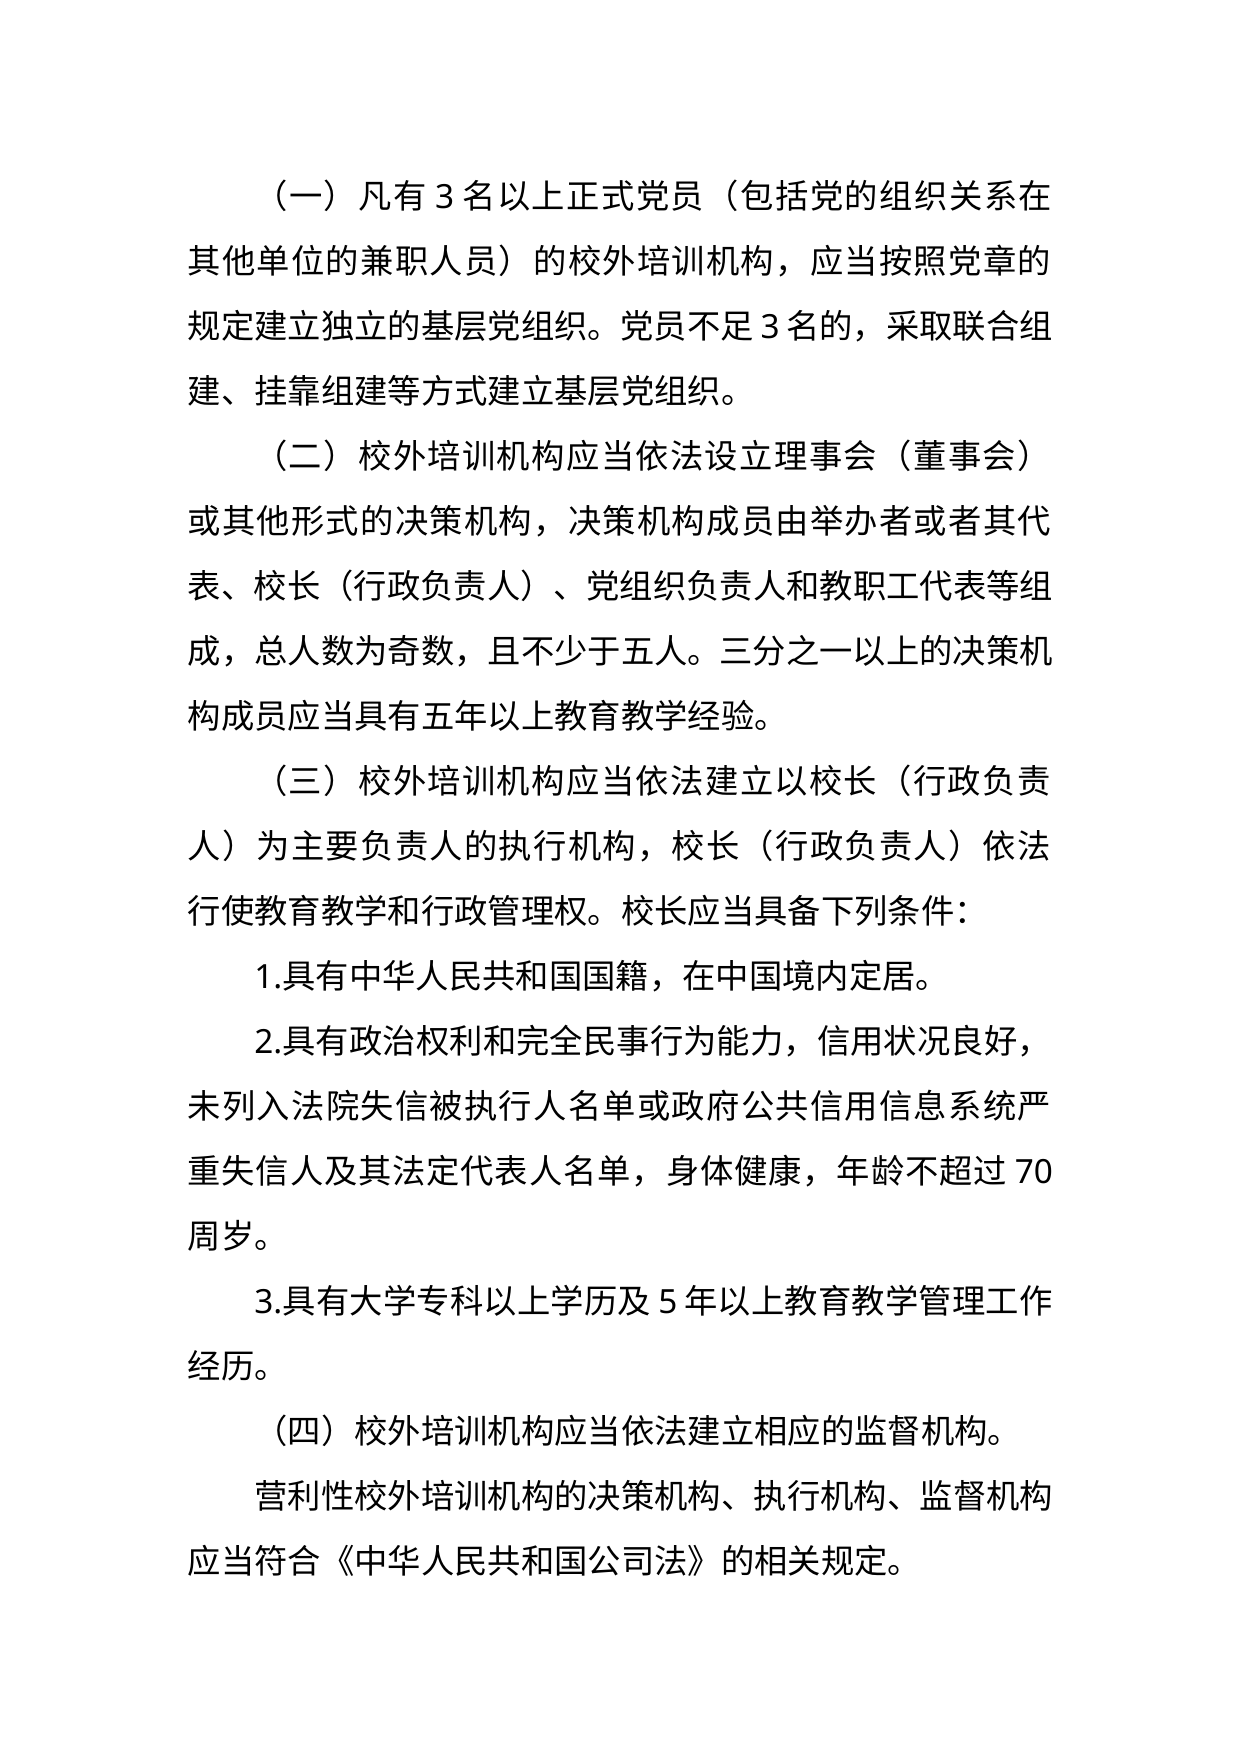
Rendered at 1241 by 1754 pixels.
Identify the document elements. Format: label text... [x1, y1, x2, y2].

text 2.具有政治权利和完全民事行为能力，信用状况良好，未列入法院失信被执行人名单或政府公共信用信息系统严重失信人及其法定代表人名单，身体健康，年龄不超过70周岁。 [187, 1202, 1053, 1462]
text （二）校外培训机构应当依法设立理事会（董事会）或其他形式的决策机构，决策机构成员由举办者或者其代表、校长（行政负责人）、党组织负责人和教职工代表等组成，总人数为奇数，且不少于五人。三分之一以上的决策机构成员应当具有五年以上教育教学经验。 [187, 617, 1053, 942]
text 3.具有大学专科以上学历及5年以上教育教学管理工作经历。 [187, 1462, 1053, 1592]
text （一）凡有3名以上正式党员（包括党的组织关系在其他单位的兼职人员）的校外培训机构，应当按照党章的规定建立独立的基层党组织。党员不足3名的，采取联合组建、挂靠组建等方式建立基层党组织。 [187, 357, 1053, 617]
text 1.具有中华人民共和国国籍，在中国境内定居。 [187, 1137, 1053, 1202]
text （九）章程修改程序。 [187, 162, 1053, 227]
text 第七条 校外培训机构应当建立必要的组织机构： [187, 292, 1053, 357]
text （三）校外培训机构应当依法建立以校长（行政负责人）为主要负责人的执行机构，校长（行政负责人）依法行使教育教学和行政管理权。校长应当具备下列条件： [187, 942, 1053, 1137]
text （十）法律法规规章规定的其他事项。 [187, 227, 1053, 292]
